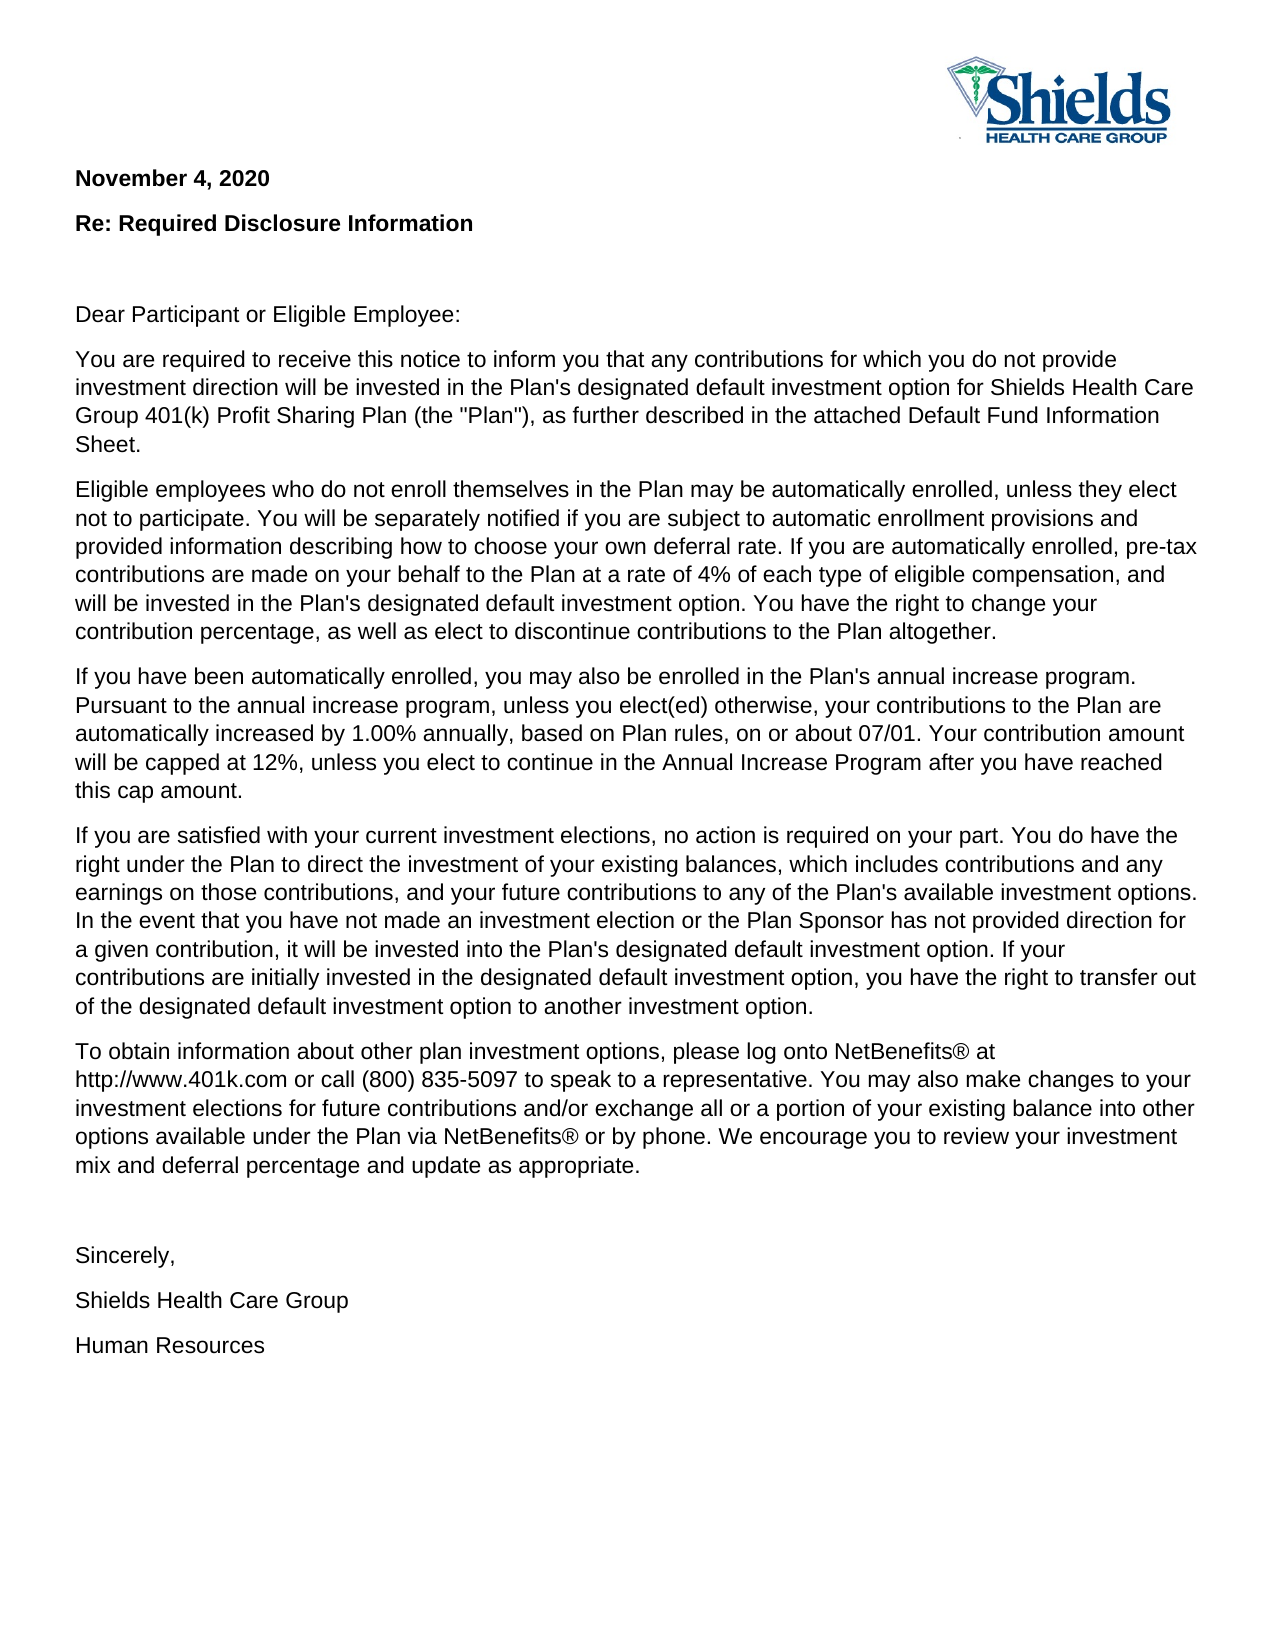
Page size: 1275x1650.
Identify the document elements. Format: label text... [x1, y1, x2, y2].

text To obtain information about other plan investment options, please log onto NetBenefits® at http://www.401k.com or call (800) 835-5097 to speak to a representative. You may also make changes to your investment elections for future contributions and/or exchange all or a portion of your existing balance into other options available under the Plan via NetBenefits® or by phone. We encourage you to review your investment mix and deferral percentage and update as appropriate. [75, 1038, 1200, 1178]
text November 4, 2020 [75, 165, 1200, 192]
text You are required to receive this notice to inform you that any contributions for which you do not provide investment direction will be invested in the Plan's designated default investment option for Shields Health Care Group 401(k) Profit Sharing Plan (the "Plan"), as further described in the attached Default Fund Information Sheet. [75, 346, 1200, 457]
text Eligible employees who do not enroll themselves in the Plan may be automatically enrolled, unless they elect not to participate. You will be separately notified if you are subject to automatic enrollment provisions and provided information describing how to choose your own deferral rate. If you are automatically enrolled, pre-tax contributions are made on your behalf to the Plan at a rate of 4% of each type of eligible compensation, and will be invested in the Plan's designated default investment option. You have the right to change your contribution percentage, as well as elect to discontinue contributions to the Plan altogether. [75, 476, 1200, 644]
text Human Resources [75, 1332, 1200, 1358]
text If you have been automatically enrolled, you may also be enrolled in the Plan's annual increase program. Pursuant to the annual increase program, unless you elect(ed) otherwise, your contributions to the Plan are automatically increased by 1.00% annually, based on Plan rules, on or about 07/01. Your contribution amount will be capped at 12%, unless you elect to continue in the Annual Increase Program after you have reached this cap amount. [75, 663, 1200, 803]
text Dear Participant or Eligible Employee: [75, 301, 1200, 327]
text Sincerely, [75, 1242, 1200, 1268]
text Shields Health Care Group [75, 1287, 1200, 1313]
picture [934, 45, 1200, 152]
text Re: Required Disclosure Information [75, 210, 1200, 237]
text If you are satisfied with your current investment elections, no action is required on your part. You do have the right under the Plan to direct the investment of your existing balances, which includes contributions and any earnings on those contributions, and your future contributions to any of the Plan's available investment options. In the event that you have not made an investment election or the Plan Sponsor has not provided direction for a given contribution, it will be invested into the Plan's designated default investment option. If your contributions are initially invested in the designated default investment option, you have the right to transfer out of the designated default investment option to another investment option. [75, 822, 1200, 1019]
